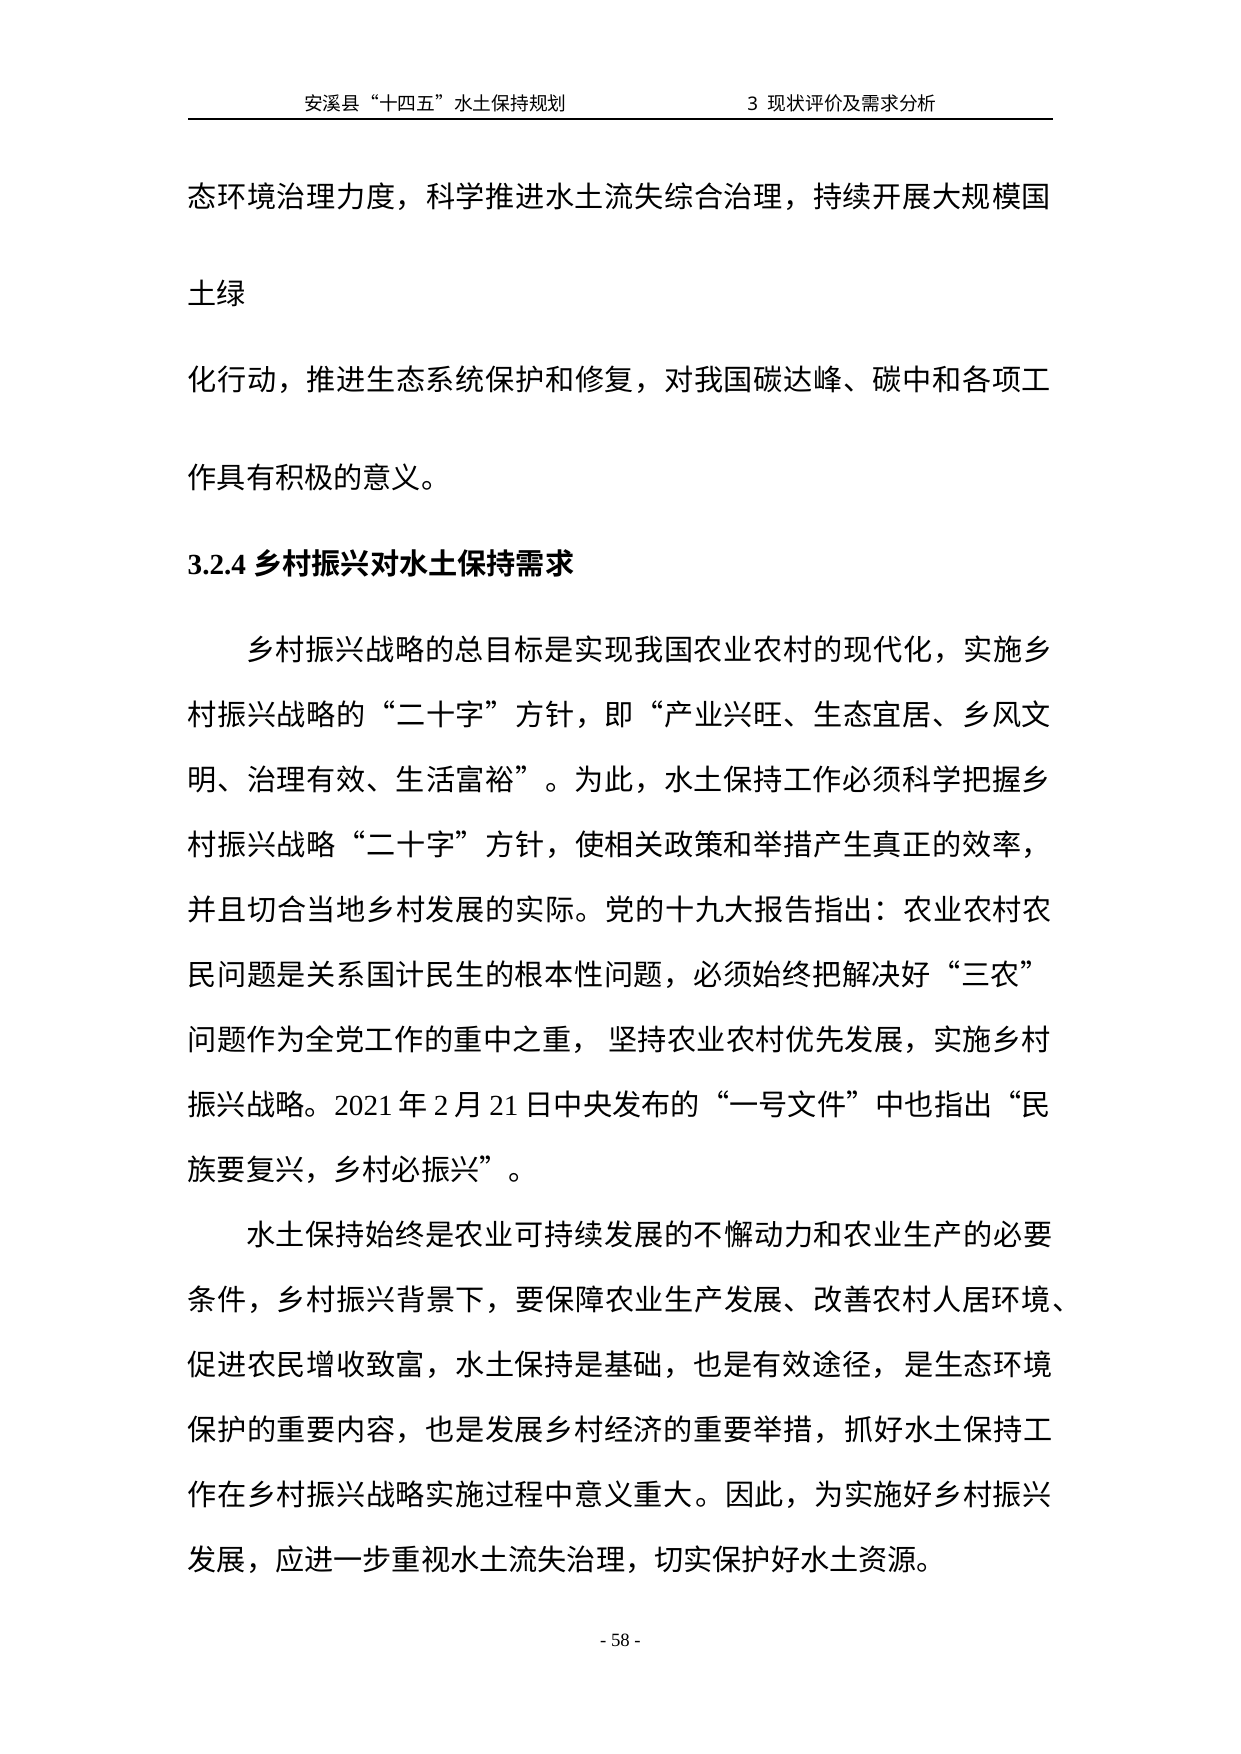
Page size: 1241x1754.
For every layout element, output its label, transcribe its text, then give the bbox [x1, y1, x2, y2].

text 水土保持始终是农业可持续发展的不懈动力和农业生产的必要条件，乡村振兴背景下，要保障农业生产发展、改善农村人居环境、促进农民增收致富，水土保持是基础，也是有效途径，是生态环境保护的重要内容，也是发展乡村经济的重要举措，抓好水土保持工作在乡村振兴战略实施过程中意义重大。因此，为实施好乡村振兴发展，应进一步重视水土流失治理，切实保护好水土资源。 [187, 1200, 1053, 1590]
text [187, 162, 1053, 324]
text 化行动，推进生态系统保护和修复，对我国碳达峰、碳中和各项工作具有积极的意义。 [187, 346, 1053, 508]
subtitle 3.2.4 乡村振兴对水土保持需求 [187, 529, 1053, 594]
text 乡村振兴战略的总目标是实现我国农业农村的现代化，实施乡村振兴战略的“二十字”方针，即“产业兴旺、生态宜居、乡风文明、治理有效、生活富裕”。为此，水土保持工作必须科学把握乡村振兴战略“二十字”方针，使相关政策和举措产生真正的效率，并且切合当地乡村发展的实际。党的十九大报告指出：农业农村农民问题是关系国计民生的根本性问题，必须始终把解决好“三农”问题作为全党工作的重中之重， 坚持农业农村优先发展，实施乡村振兴战略。2021年2月21日中央发布的“一号文件”中也指出“民族要复兴，乡村必振兴”。 [187, 615, 1053, 1200]
